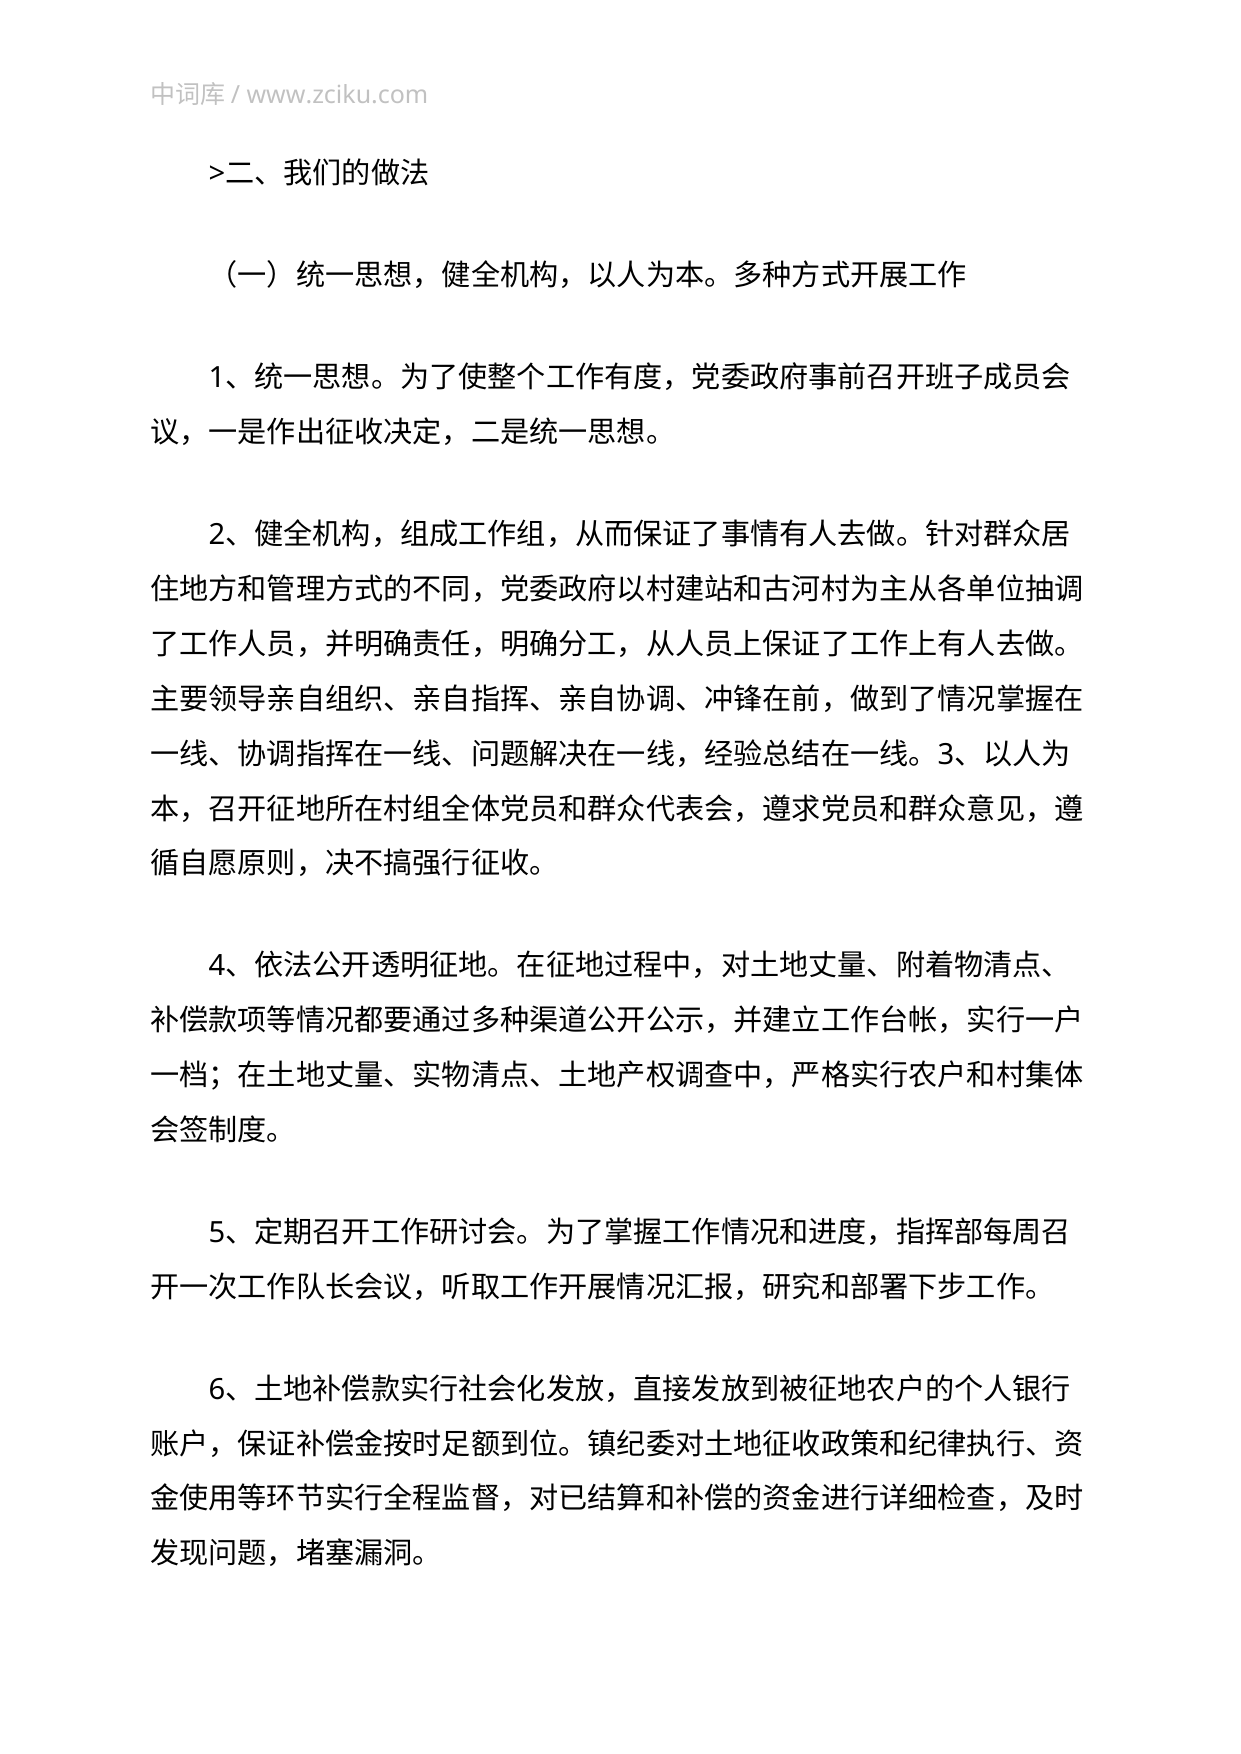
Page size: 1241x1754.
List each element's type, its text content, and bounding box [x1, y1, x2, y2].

text （一）统一思想，健全机构，以人为本。多种方式开展工作 [150, 252, 1090, 294]
text >二、我们的做法 [150, 150, 1090, 192]
text 5、定期召开工作研讨会。为了掌握工作情况和进度，指挥部每周召开一次工作队长会议，听取工作开展情况汇报，研究和部署下步工作。 [150, 1208, 1090, 1306]
text 6、土地补偿款实行社会化发放，直接发放到被征地农户的个人银行账户，保证补偿金按时足额到位。镇纪委对土地征收政策和纪律执行、资金使用等环节实行全程监督，对已结算和补偿的资金进行详细检查，及时发现问题，堵塞漏洞。 [150, 1365, 1090, 1572]
text 2、健全机构，组成工作组，从而保证了事情有人去做。针对群众居住地方和管理方式的不同，党委政府以村建站和古河村为主从各单位抽调了工作人员，并明确责任，明确分工，从人员上保证了工作上有人去做。主要领导亲自组织、亲自指挥、亲自协调、冲锋在前，做到了情况掌握在一线、协调指挥在一线、问题解决在一线，经验总结在一线。3、以人为本，召开征地所在村组全体党员和群众代表会，遵求党员和群众意见，遵循自愿原则，决不搞强行征收。 [150, 511, 1090, 882]
text 1、统一思想。为了使整个工作有度，党委政府事前召开班子成员会议，一是作出征收决定，二是统一思想。 [150, 354, 1090, 451]
text 4、依法公开透明征地。在征地过程中，对土地丈量、附着物清点、补偿款项等情况都要通过多种渠道公开公示，并建立工作台帐，实行一户一档；在土地丈量、实物清点、土地产权调查中，严格实行农户和村集体会签制度。 [150, 942, 1090, 1149]
